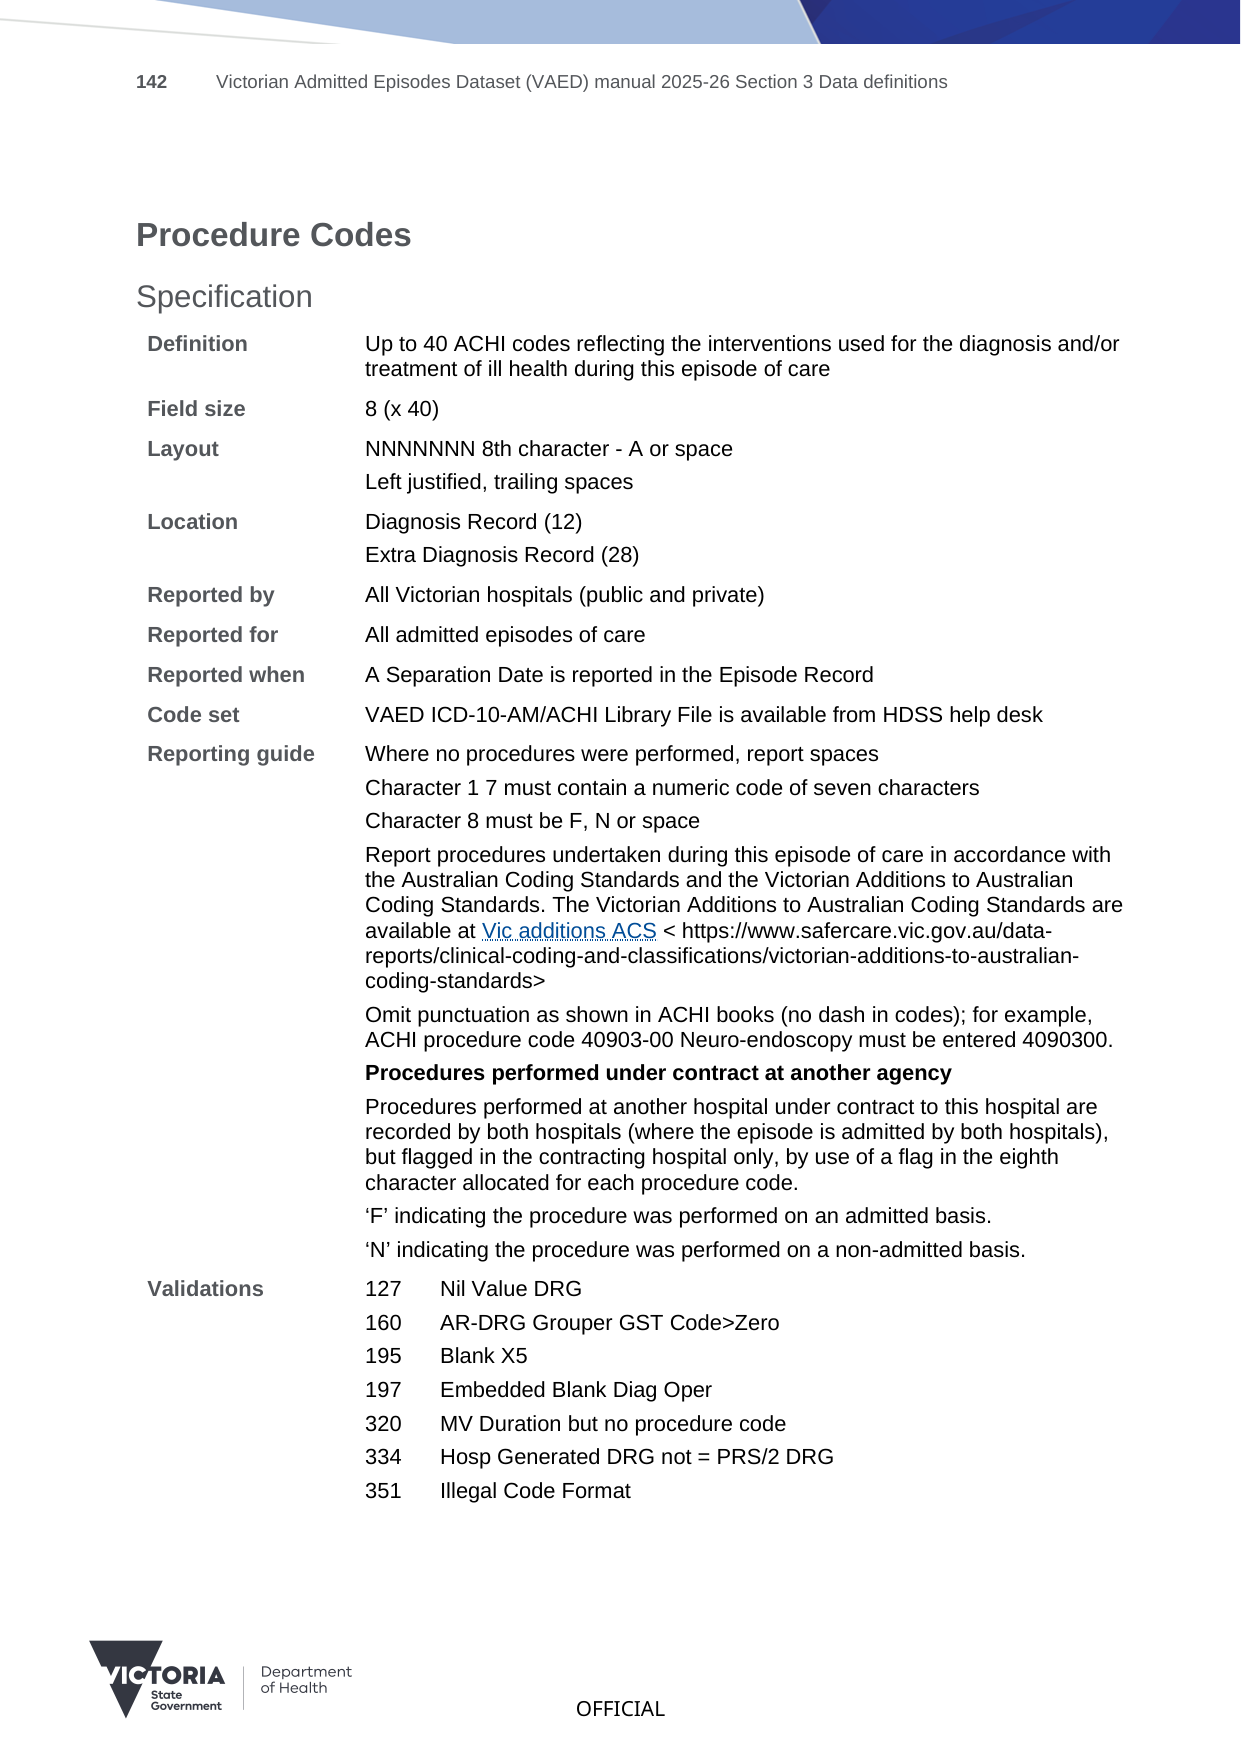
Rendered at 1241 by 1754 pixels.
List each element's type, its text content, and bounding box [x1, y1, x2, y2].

picture [0, 0, 1241, 44]
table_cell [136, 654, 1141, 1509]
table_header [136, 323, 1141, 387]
subtitle Specification [136, 278, 1104, 314]
picture [0, 1595, 1241, 1754]
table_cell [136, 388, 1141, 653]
subtitle Procedure Codes [136, 215, 1104, 253]
